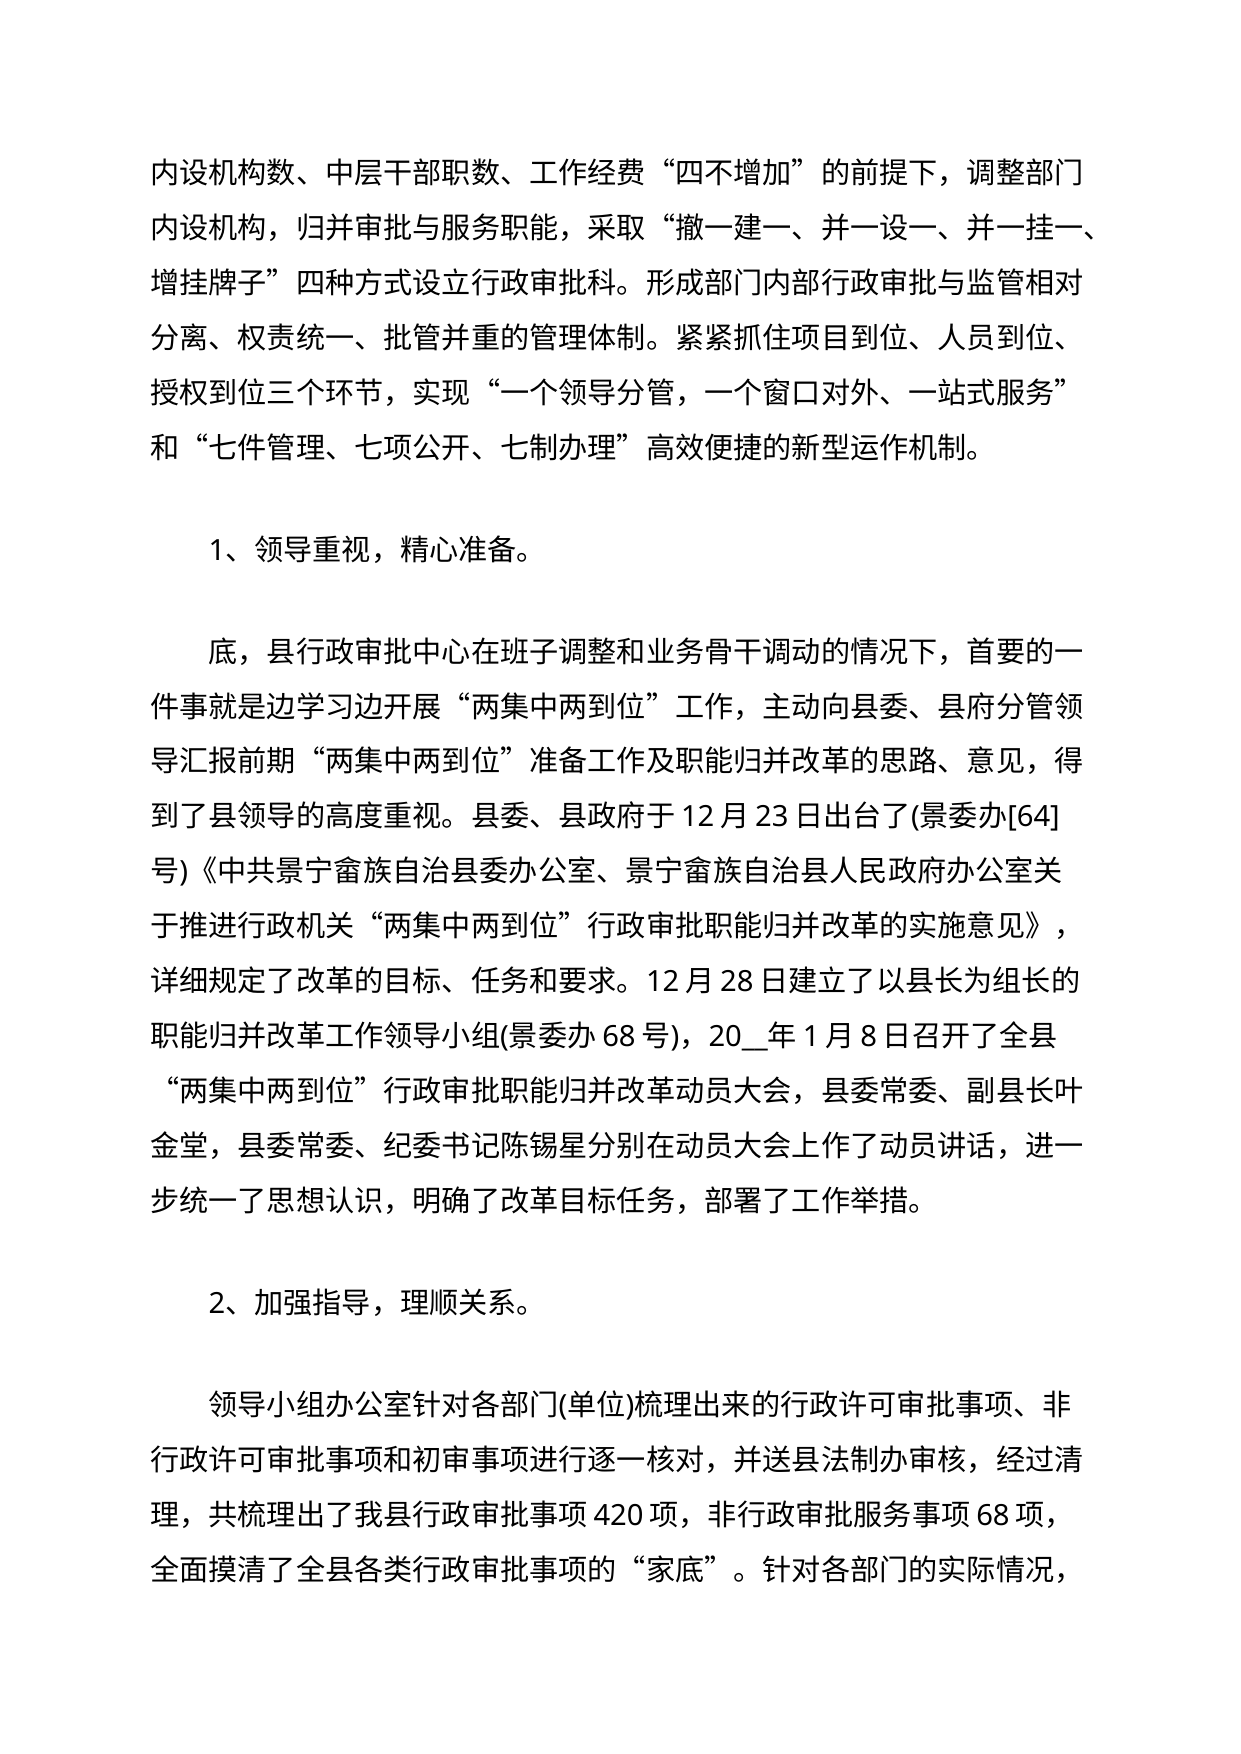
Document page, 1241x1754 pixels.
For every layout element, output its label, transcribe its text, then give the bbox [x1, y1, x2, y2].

text 2、加强指导，理顺关系。 [150, 1279, 1090, 1322]
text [150, 1381, 1090, 1588]
text 底，县行政审批中心在班子调整和业务骨干调动的情况下，首要的一件事就是边学习边开展“两集中两到位”工作，主动向县委、县府分管领导汇报前期“两集中两到位”准备工作及职能归并改革的思路、意见，得到了县领导的高度重视。县委、县政府于12月23日出台了(景委办[64]号)《中共景宁畲族自治县委办公室、景宁畲族自治县人民政府办公室关于推进行政机关“两集中两到位”行政审批职能归并改革的实施意见》，详细规定了改革的目标、任务和要求。12月28日建立了以县长为组长的职能归并改革工作领导小组(景委办68号)，20__年1月8日召开了全县“两集中两到位”行政审批职能归并改革动员大会，县委常委、副县长叶金堂，县委常委、纪委书记陈锡星分别在动员大会上作了动员讲话，进一步统一了思想认识，明确了改革目标任务，部署了工作举措。 [150, 628, 1090, 1220]
text 1、领导重视，精心准备。 [150, 526, 1090, 569]
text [150, 150, 1090, 467]
